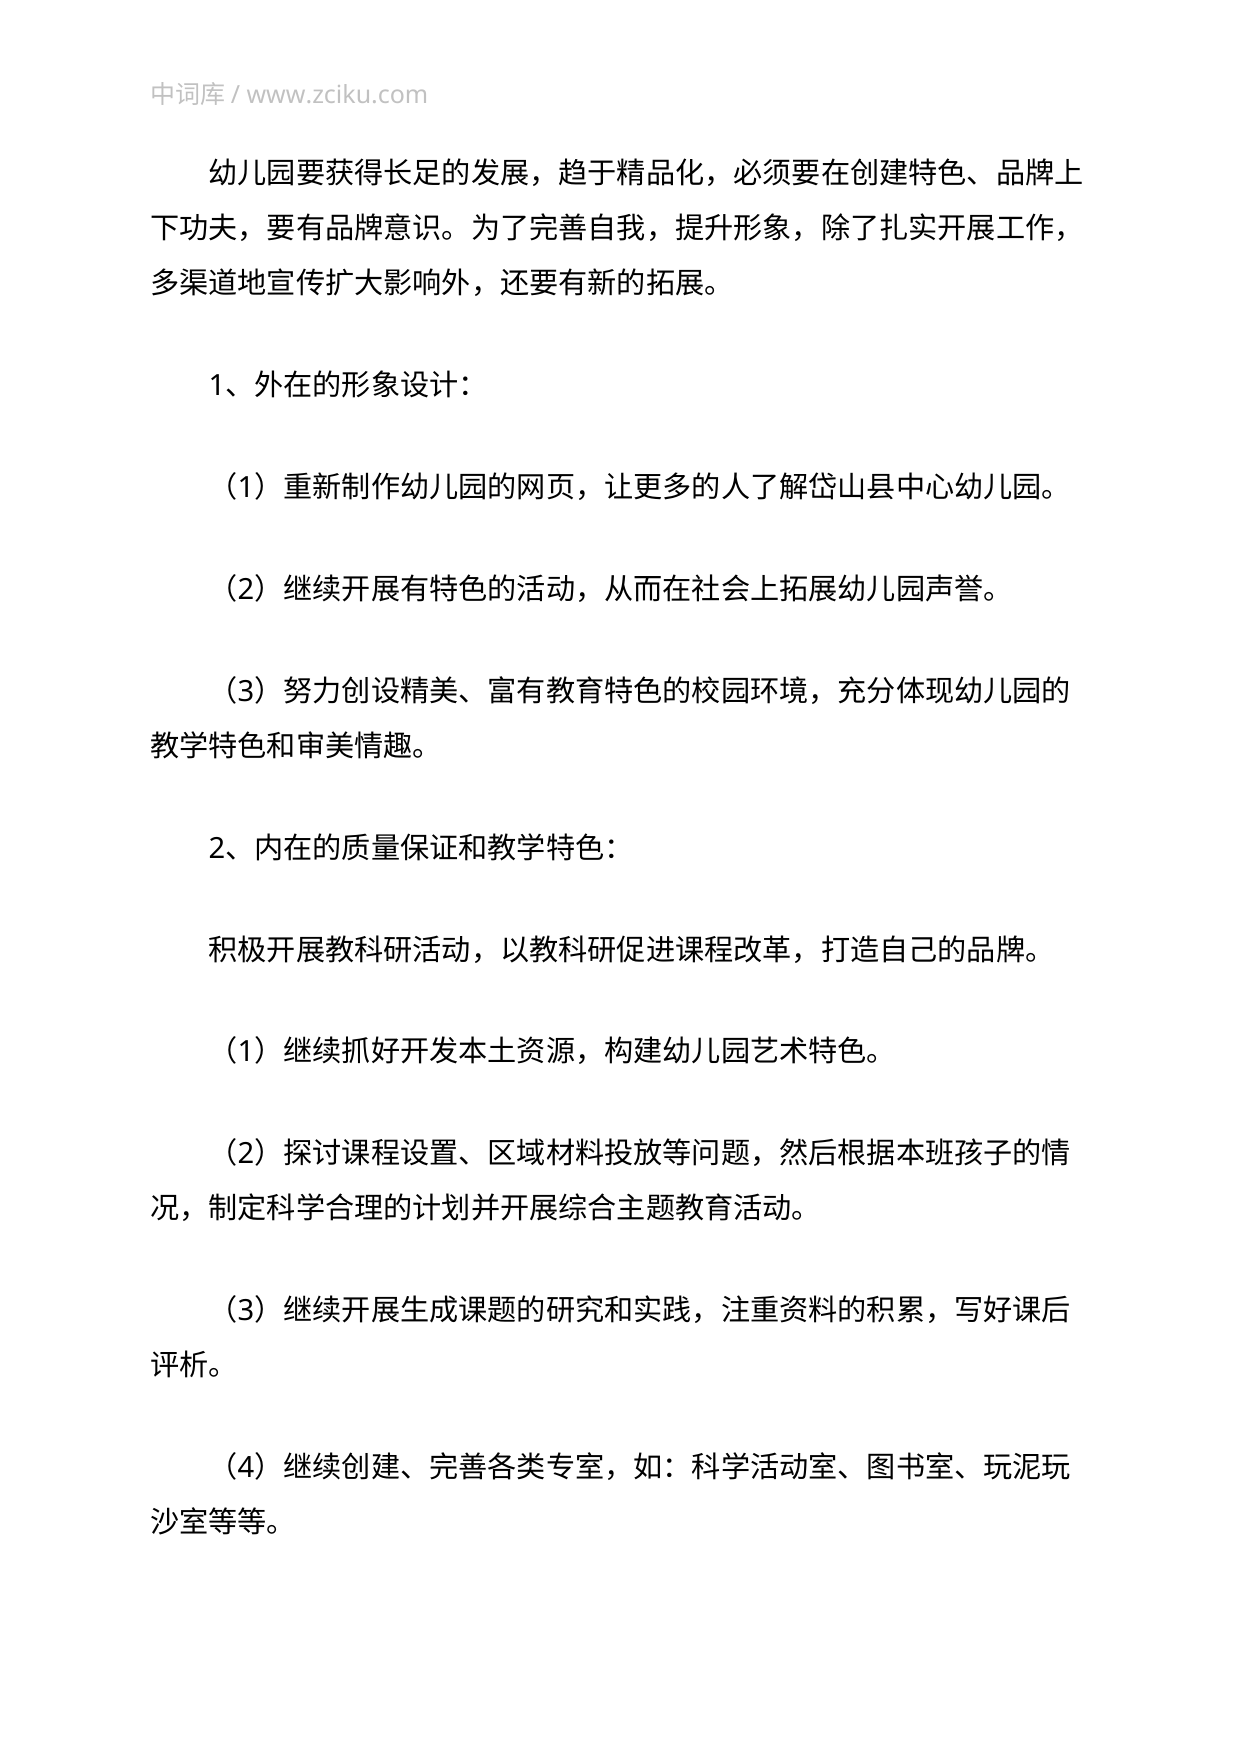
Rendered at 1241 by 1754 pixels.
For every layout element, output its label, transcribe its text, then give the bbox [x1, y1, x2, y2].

text （1）重新制作幼儿园的网页，让更多的人了解岱山县中心幼儿园。 [150, 463, 1090, 506]
text （3）努力创设精美、富有教育特色的校园环境，充分体现幼儿园的教学特色和审美情趣。 [150, 667, 1090, 765]
text （2）继续开展有特色的活动，从而在社会上拓展幼儿园声誉。 [150, 566, 1090, 608]
text 积极开展教科研活动，以教科研促进课程改革，打造自己的品牌。 [150, 926, 1090, 968]
text 幼儿园要获得长足的发展，趋于精品化，必须要在创建特色、品牌上下功夫，要有品牌意识。为了完善自我，提升形象，除了扎实开展工作，多渠道地宣传扩大影响外，还要有新的拓展。 [150, 150, 1090, 302]
text （1）继续抓好开发本土资源，构建幼儿园艺术特色。 [150, 1028, 1090, 1070]
text （4）继续创建、完善各类专室，如：科学活动室、图书室、玩泥玩沙室等等。 [150, 1443, 1090, 1541]
text 1、外在的形象设计： [150, 362, 1090, 404]
text （2）探讨课程设置、区域材料投放等问题，然后根据本班孩子的情况，制定科学合理的计划并开展综合主题教育活动。 [150, 1130, 1090, 1227]
text （3）继续开展生成课题的研究和实践，注重资料的积累，写好课后评析。 [150, 1287, 1090, 1384]
text 2、内在的质量保证和教学特色： [150, 824, 1090, 867]
